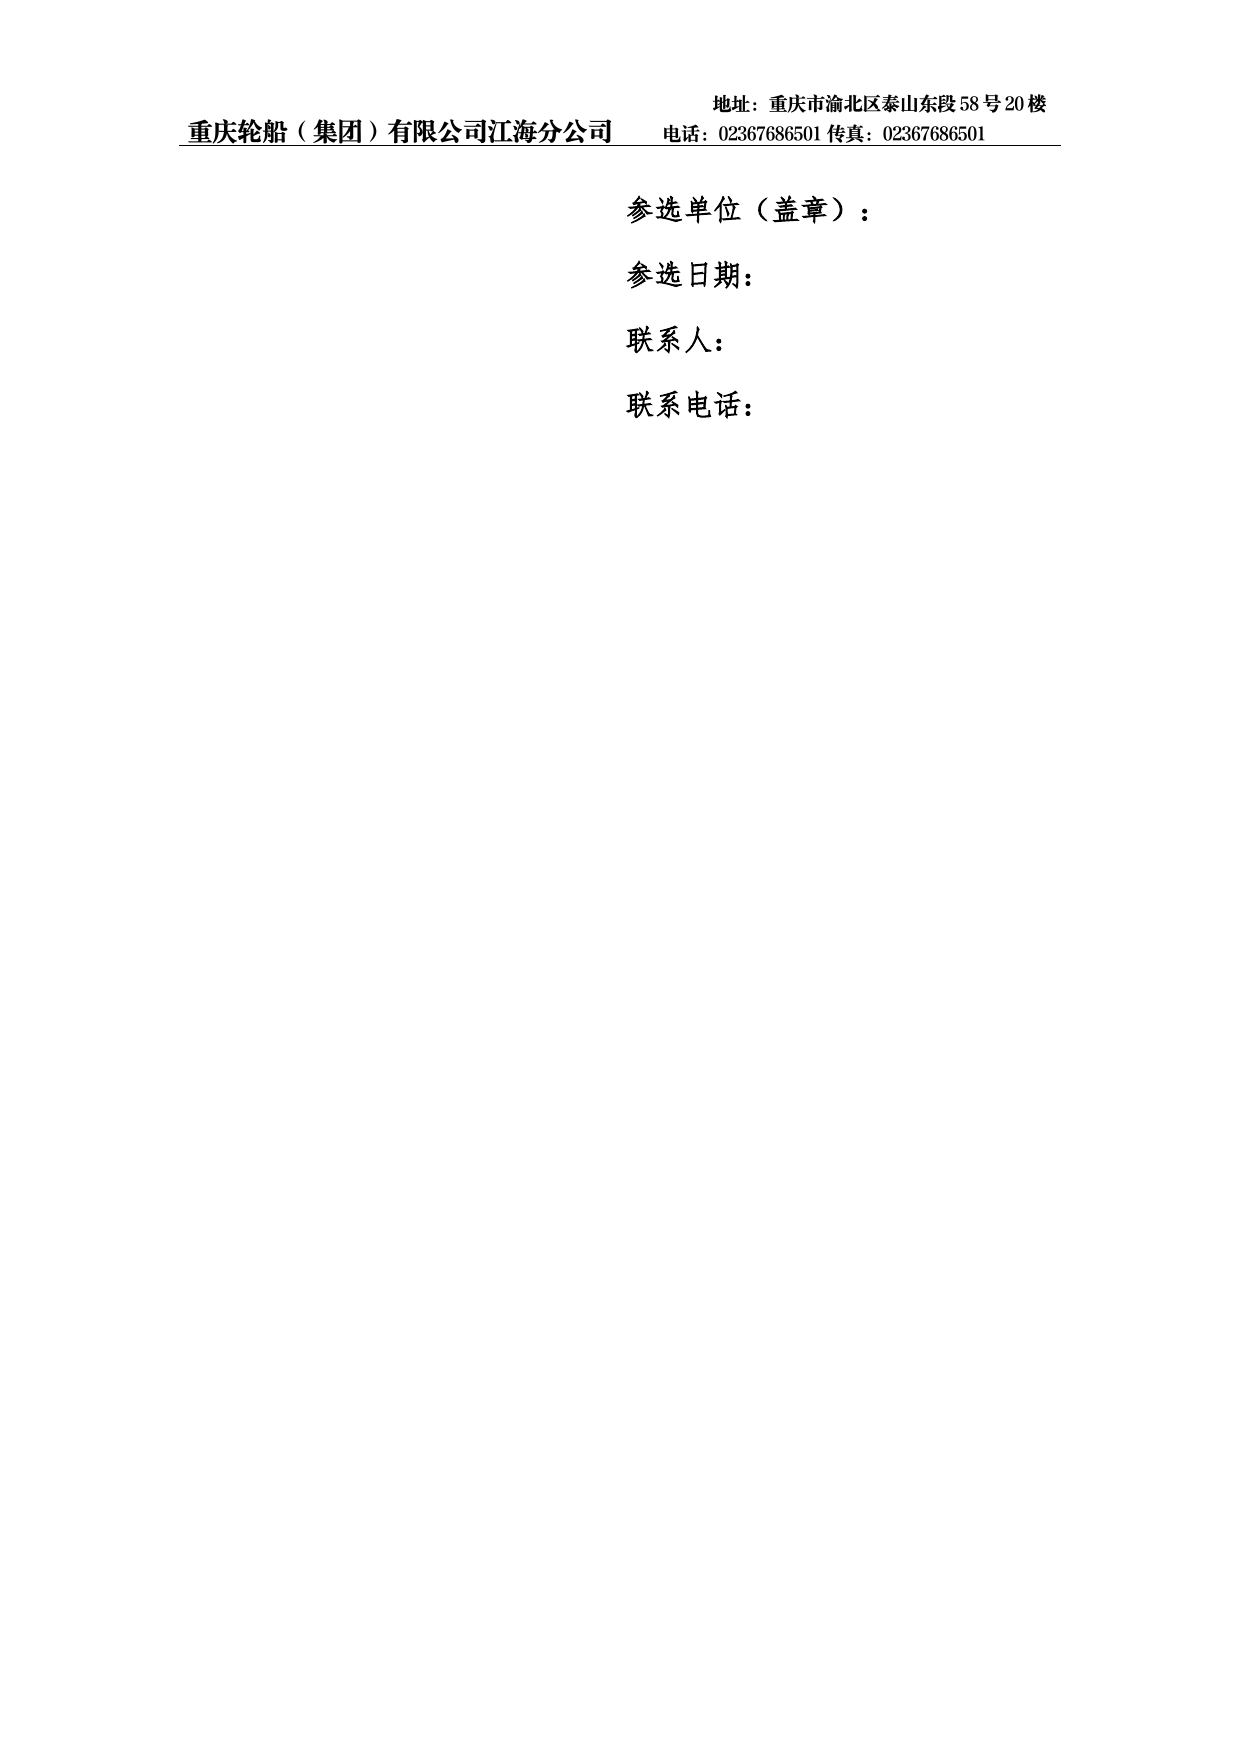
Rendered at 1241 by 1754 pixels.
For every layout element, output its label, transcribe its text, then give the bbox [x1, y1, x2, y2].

text 联系人： [625, 305, 1053, 370]
text 联系电话： [625, 370, 1053, 435]
text 参选日期： [625, 240, 1053, 305]
text 参选单位（盖章）： [625, 175, 1053, 240]
